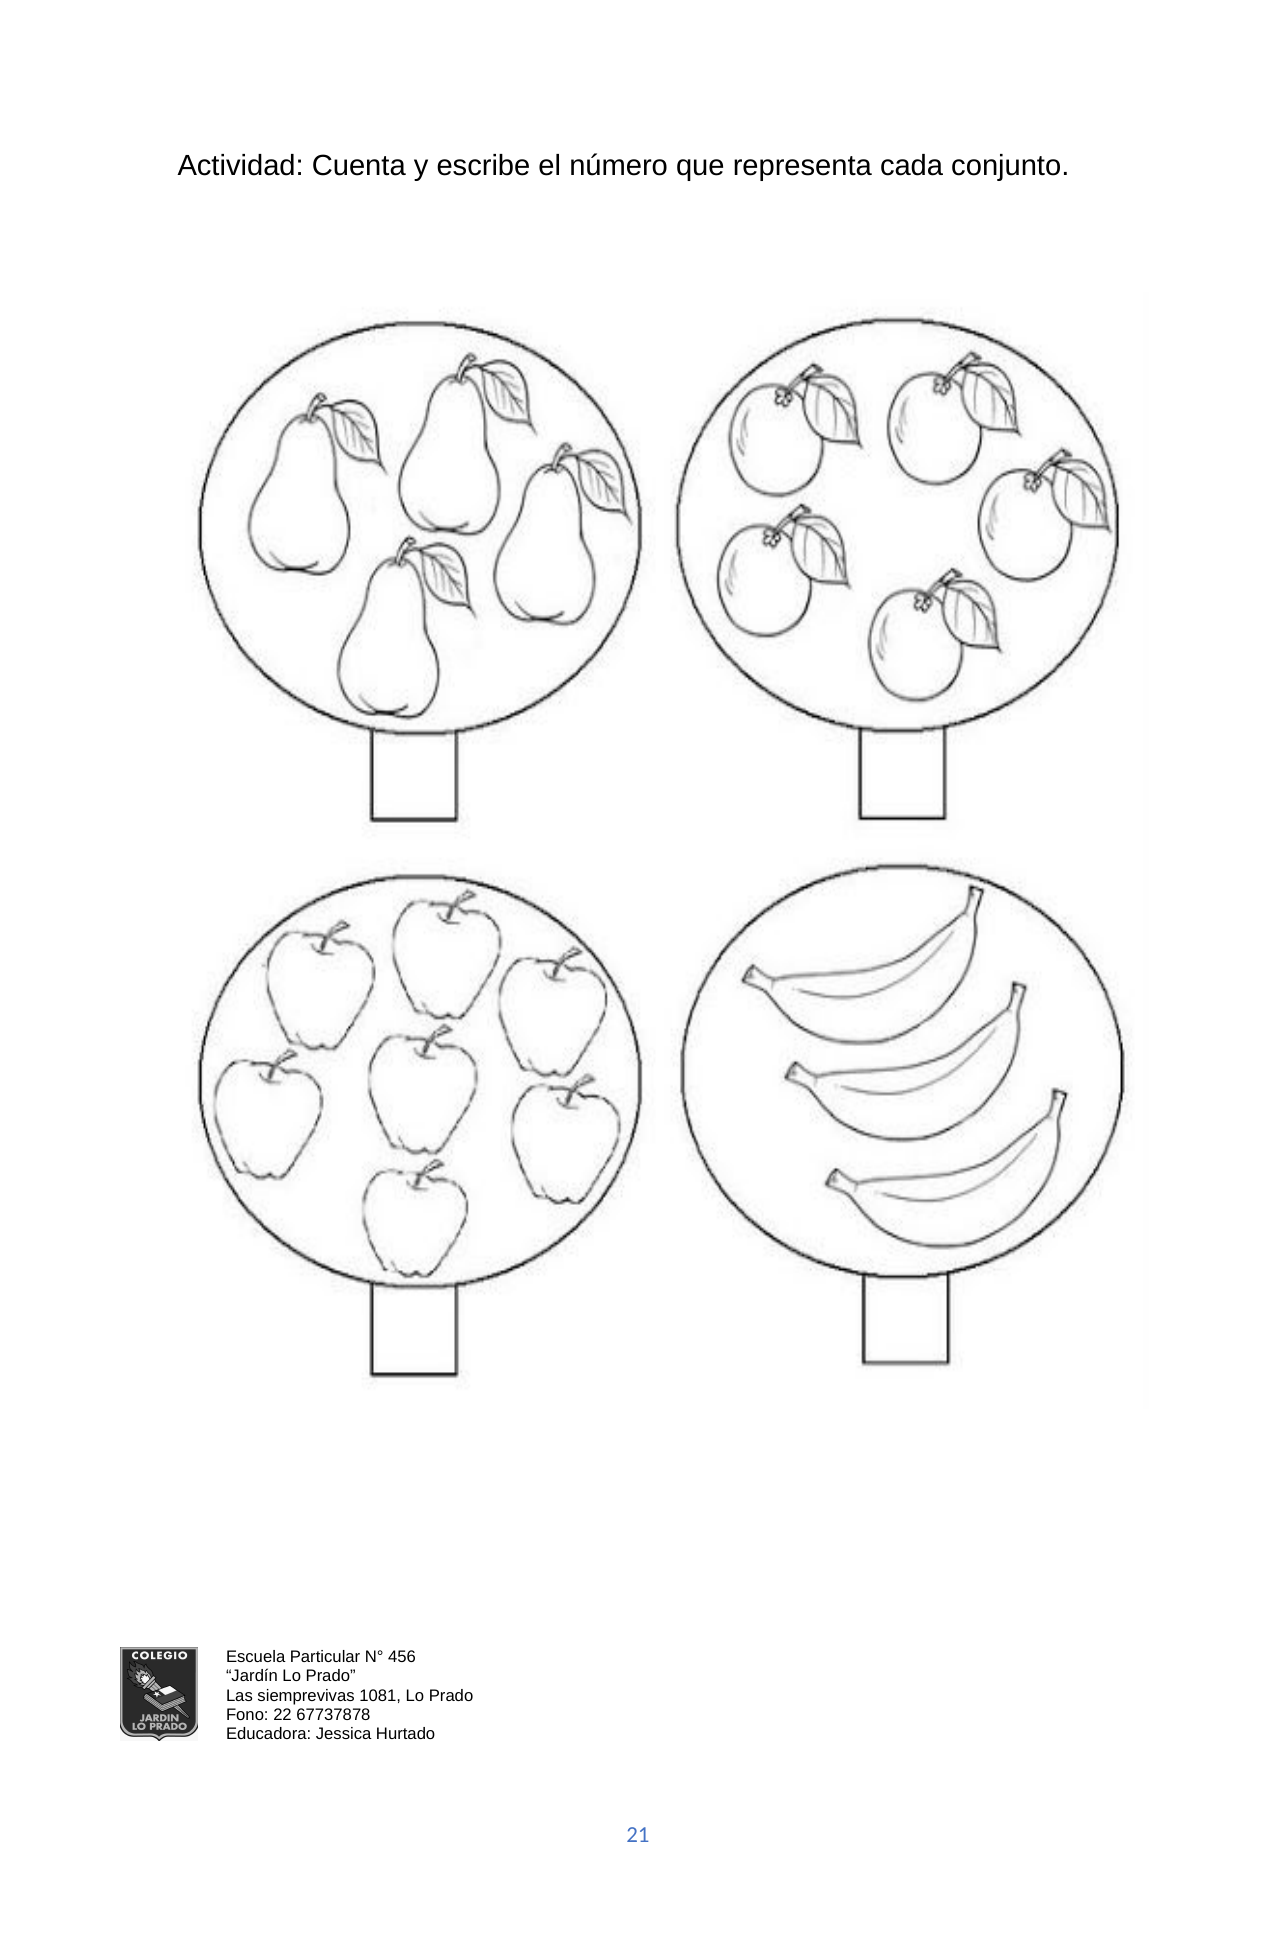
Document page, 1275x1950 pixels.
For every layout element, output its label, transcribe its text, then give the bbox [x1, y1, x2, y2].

table_header [109, 1647, 214, 1771]
text Actividad: Cuenta y escribe el número que representa cada conjunto. [177, 148, 1098, 181]
picture [177, 292, 1149, 1409]
table_header Escuela Particular N° 456 “Jardín Lo Prado” Las siemprevivas 1081, Lo Prado Fono: 22 67737878 Educadora: Jessica Hurtado [215, 1647, 542, 1771]
